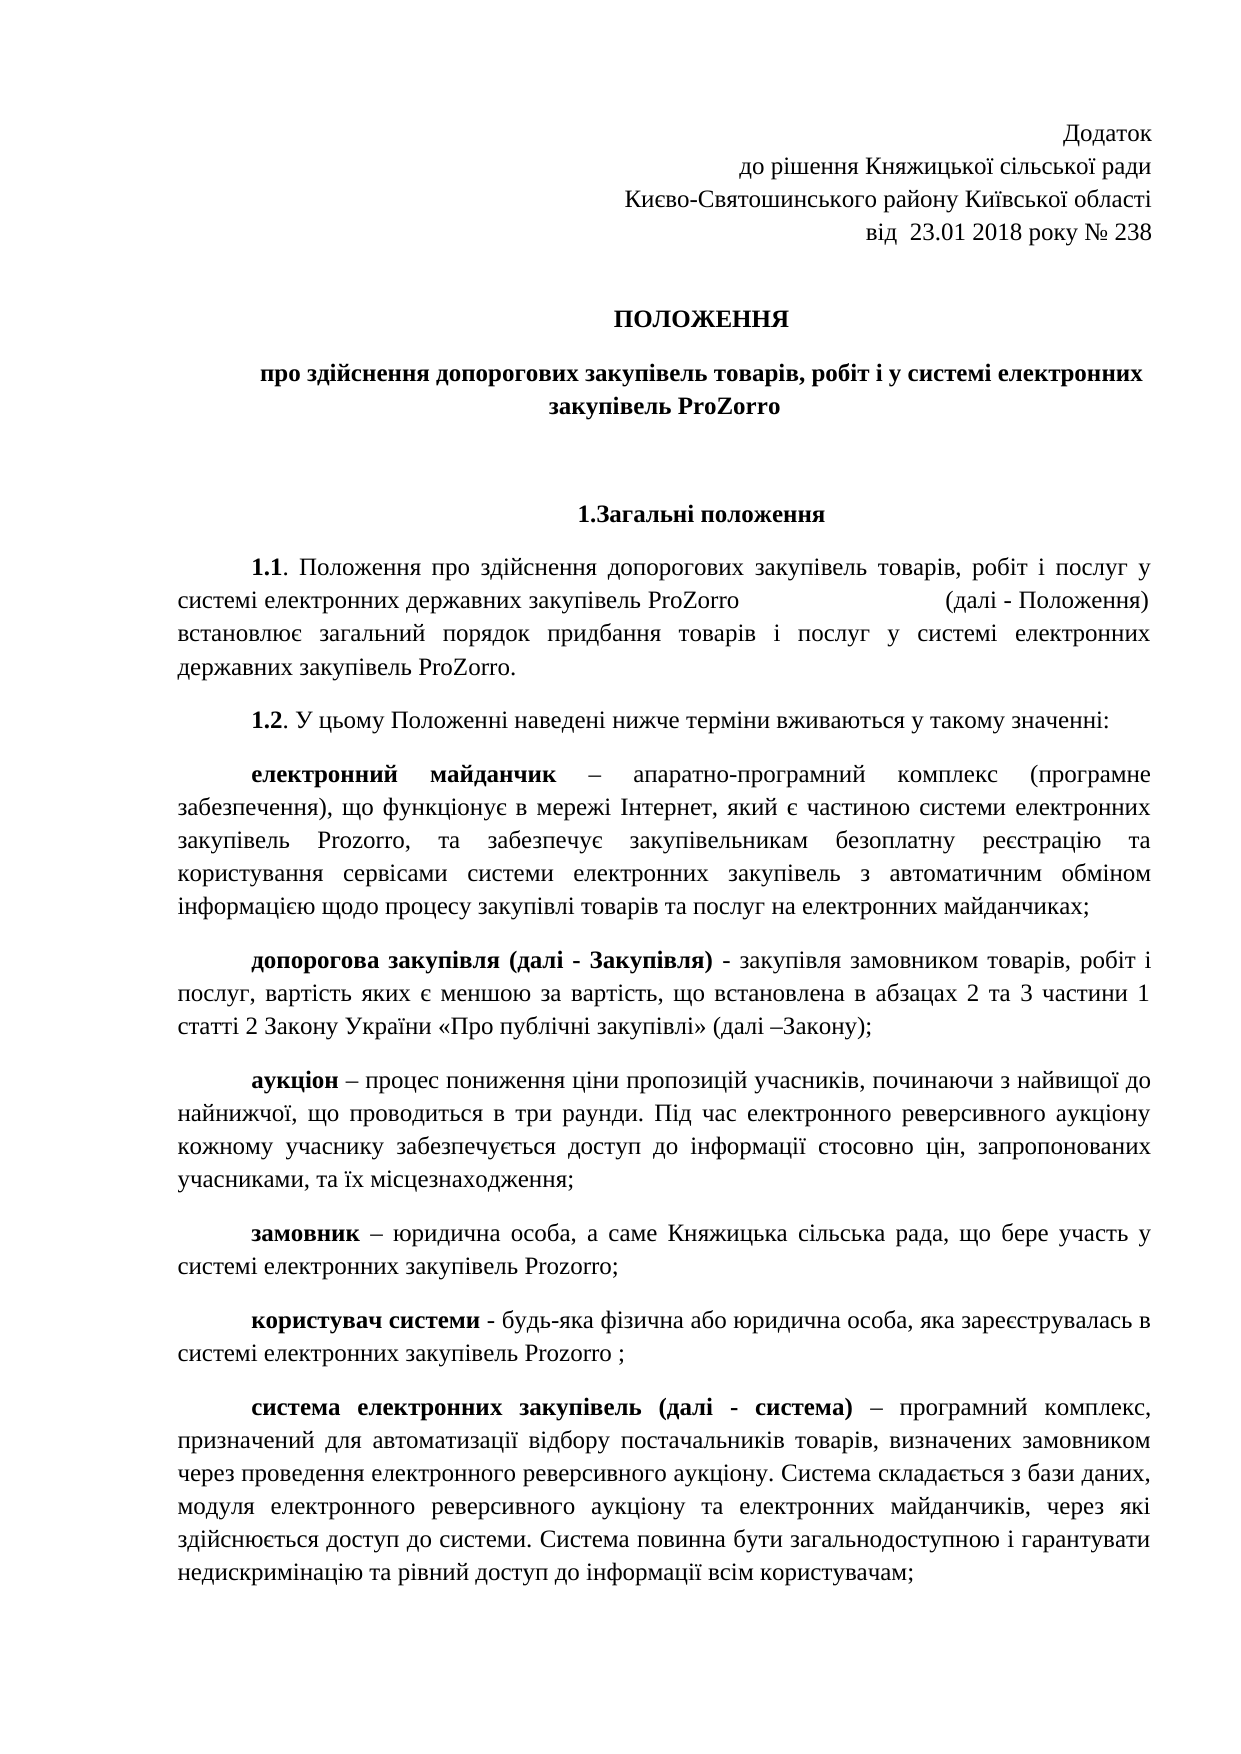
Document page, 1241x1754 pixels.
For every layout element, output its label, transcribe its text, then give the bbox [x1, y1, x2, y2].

text користувач системи - будь-яка фізична або юридична особа, яка зареєструвалась в системі електронних закупівель Prozorro ; [177, 1305, 1152, 1367]
text до рішення Княжицької сільської ради [177, 151, 1152, 180]
text допорогова закупівля (далі - Закупівля) - закупівля замовником товарів, робіт і послуг, вартість яких є меншою за вартість, що встановлена в абзацах 2 та 3 частини 1 статті 2 Закону України «Про публічні закупівлі» (далі –Закону); [177, 945, 1152, 1040]
text від 23.01 2018 року № 238 [177, 217, 1152, 246]
text система електронних закупівель (далі - система) – програмний комплекс, призначений для автоматизації відбору постачальників товарів, визначених замовником через проведення електронного реверсивного аукціону. Система складається з бази даних, модуля електронного реверсивного аукціону та електронних майданчиків, через які здійснюється доступ до системи. Система повинна бути загальнодоступною і гарантувати недискримінацію та рівний доступ до інформації всім користувачам; [177, 1392, 1152, 1586]
text ПОЛОЖЕННЯ [177, 304, 1152, 333]
text 1.Загальні положення [177, 499, 1152, 527]
text замовник – юридична особа, а саме Княжицька сільська рада, що бере участь у системі електронних закупівель Prozorro; [177, 1218, 1152, 1280]
text Києво-Святошинського району Київської області [177, 184, 1152, 213]
text електронний майданчик – апаратно-програмний комплекс (програмне забезпечення), що функціонує в мережі Інтернет, який є частиною системи електронних закупівель Prozorro, та забезпечує закупівельникам безоплатну реєстрацію та користування сервісами системи електронних закупівель з автоматичним обміном інформацією щодо процесу закупівлі товарів та послуг на електронних майданчиках; [177, 759, 1152, 920]
text 1.1. Положення про здійснення допорогових закупівель товарів, робіт і послуг у системі електронних державних закупівель ProZorro (далі - Положення) встановлює загальний порядок придбання товарів і послуг у системі електронних державних закупівель ProZorro. [177, 552, 1152, 680]
text аукціон – процес пониження ціни пропозицій учасників, починаючи з найвищої до найнижчої, що проводиться в три раунди. Під час електронного реверсивного аукціону кожному учаснику забезпечується доступ до інформації стосовно цін, запропонованих учасниками, та їх місцезнаходження; [177, 1065, 1152, 1193]
text Додаток [177, 118, 1152, 147]
text про здійснення допорогових закупівель товарів, робіт і у системі електронних закупівель ProZorro [177, 358, 1152, 420]
text 1.2. У цьому Положенні наведені нижче терміни вживаються у такому значенні: [177, 705, 1152, 734]
